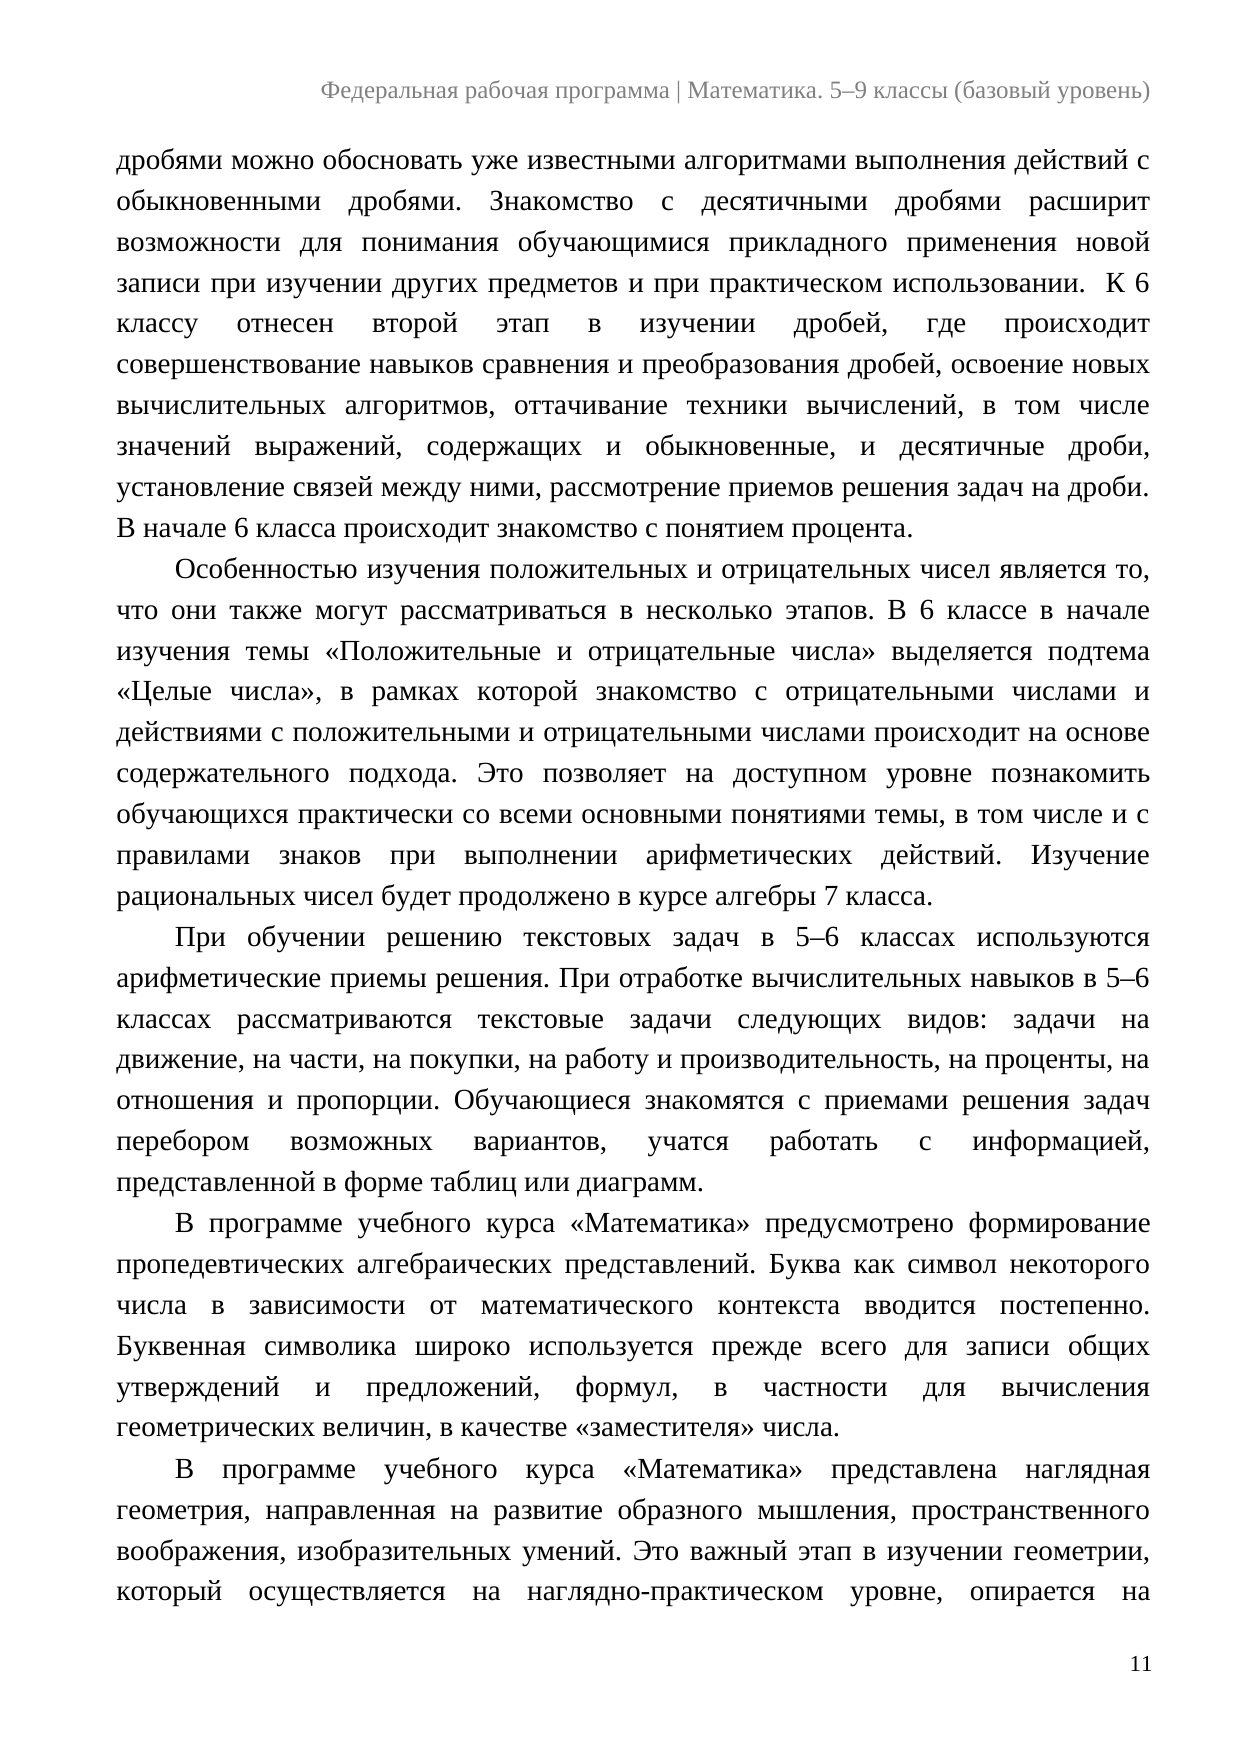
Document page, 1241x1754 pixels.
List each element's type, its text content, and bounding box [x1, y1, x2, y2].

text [116, 142, 1151, 543]
text В программе учебного курса «Математика» предусмотрено формирование пропедевтических алгебраических представлений. Буква как символ некоторого числа в зависимости от математического контекста вводится постепенно. Буквенная символика широко используется прежде всего для записи общих утверждений и предложений, формул, в частности для вычисления геометрических величин, в качестве «заместителя» числа. [116, 1205, 1151, 1443]
text При обучении решению текстовых задач в 5–6 классах используются арифметические приемы решения. При отработке вычислительных навыков в 5–6 классах рассматриваются текстовые задачи следующих видов: задачи на движение, на части, на покупки, на работу и производительность, на проценты, на отношения и пропорции. Обучающиеся знакомятся с приемами решения задач перебором возможных вариантов, учатся работать с информацией, представленной в форме таблиц или диаграмм. [116, 919, 1151, 1198]
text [116, 1451, 1151, 1607]
text Особенностью изучения положительных и отрицательных чисел является то, что они также могут рассматриваться в несколько этапов. В 6 классе в начале изучения темы «Положительные и отрицательные числа» выделяется подтема «Целые числа», в рамках которой знакомство с отрицательными числами и действиями с положительными и отрицательными числами происходит на основе содержательного подхода. Это позволяет на доступном уровне познакомить обучающихся практически со всеми основными понятиями темы, в том числе и с правилами знаков при выполнении арифметических действий. Изучение рациональных чисел будет продолжено в курсе алгебры 7 класса. [116, 551, 1151, 911]
